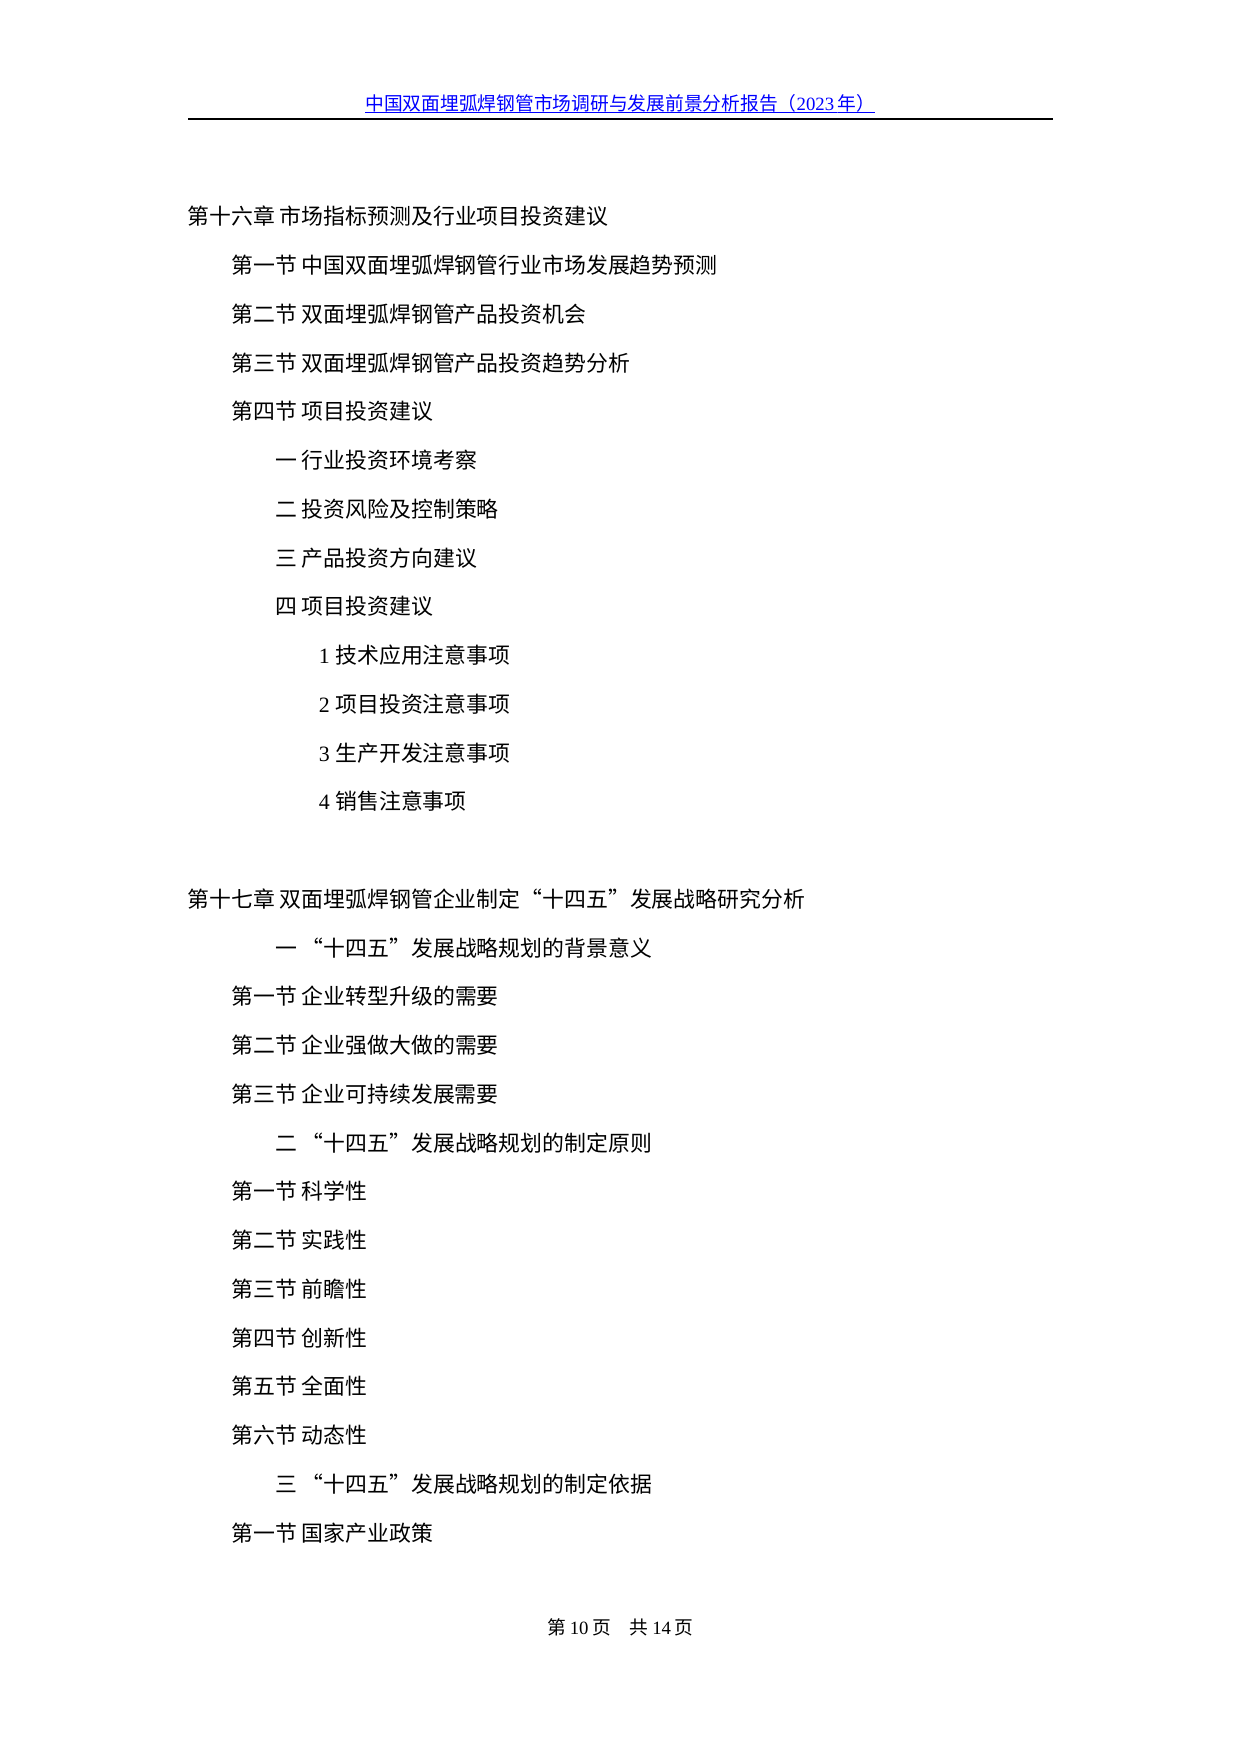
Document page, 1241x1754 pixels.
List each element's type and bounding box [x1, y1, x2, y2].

text [187, 150, 1053, 1548]
